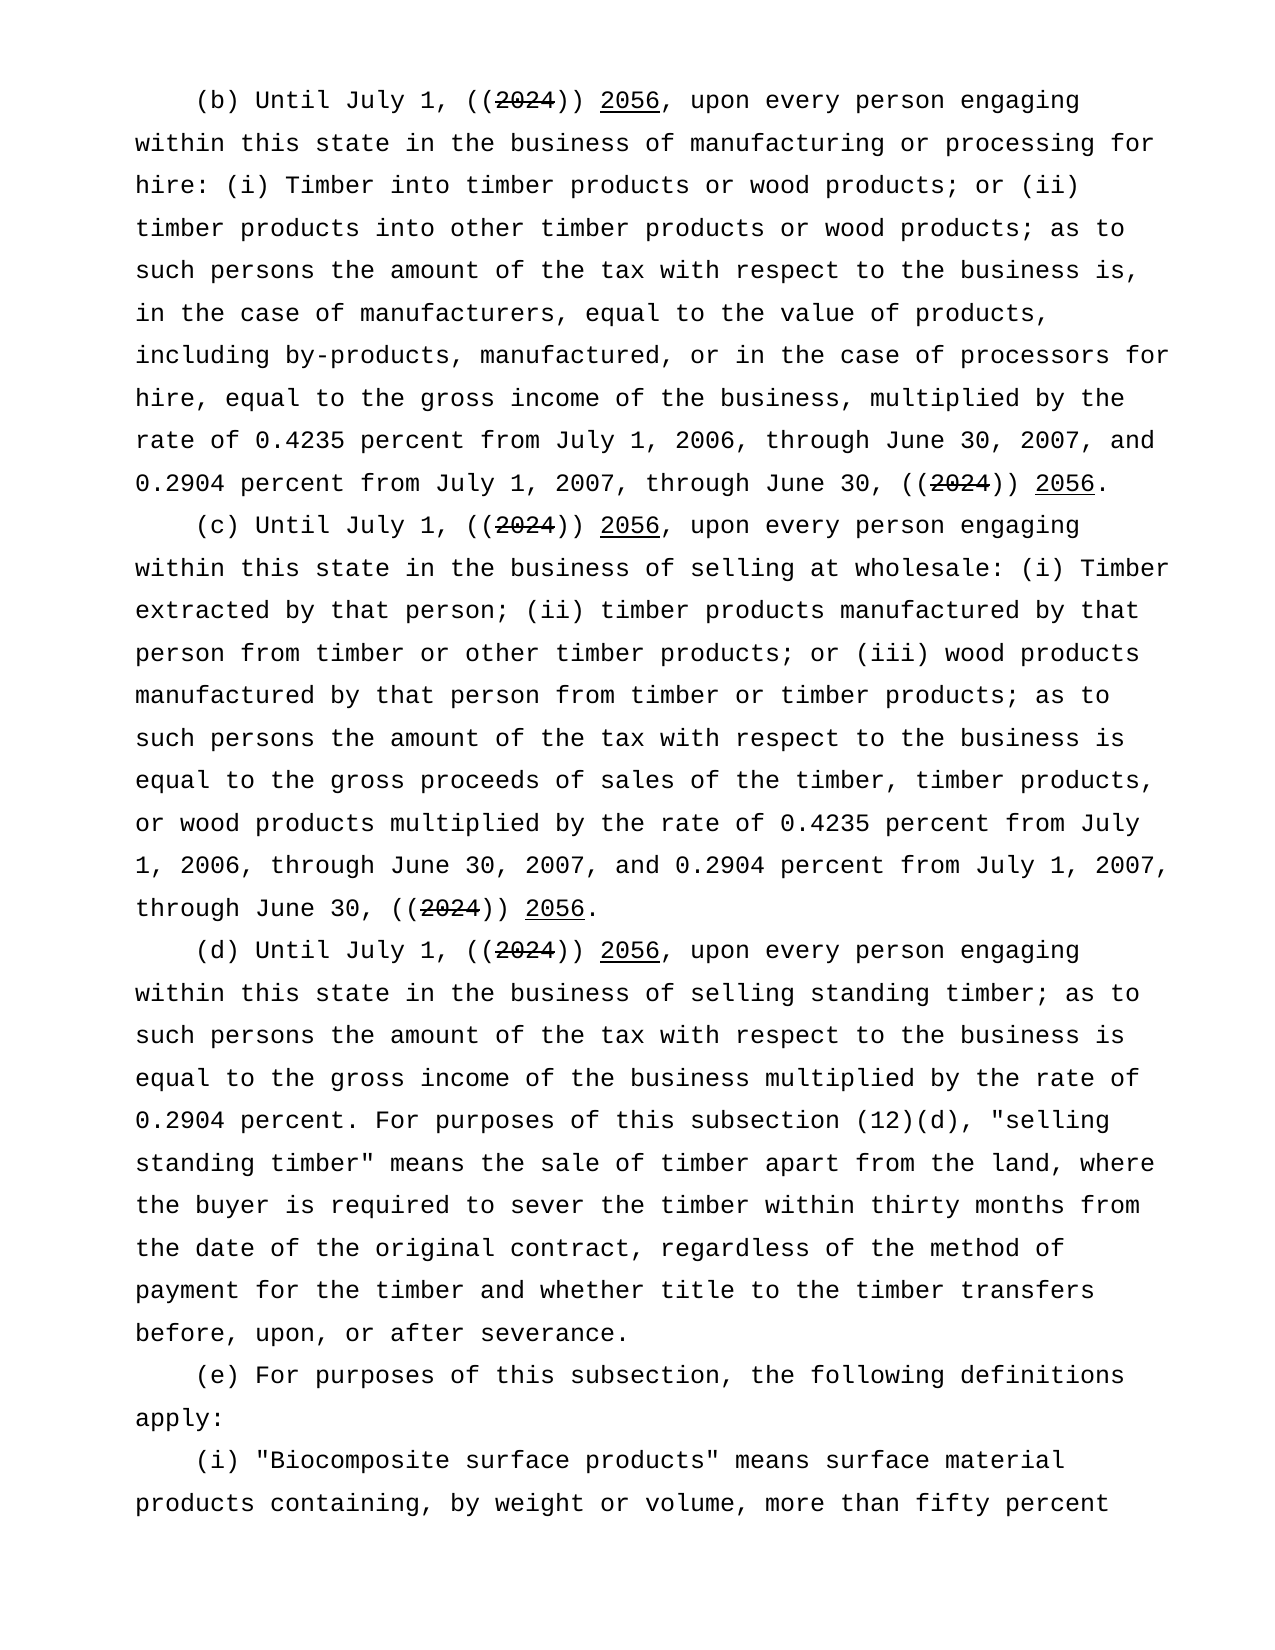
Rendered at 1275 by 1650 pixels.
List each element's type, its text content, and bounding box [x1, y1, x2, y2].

text (c) Until July 1, ((2024)) 2056, upon every person engaging within this state in the business of selling at wholesale: (i) Timber extracted by that person; (ii) timber products manufactured by that person from timber or other timber products; or (iii) wood products manufactured by that person from timber or timber products; as to such persons the amount of the tax with respect to the business is equal to the gross proceeds of sales of the timber, timber products, or wood products multiplied by the rate of 0.4235 percent from July 1, 2006, through June 30, 2007, and 0.2904 percent from July 1, 2007, through June 30, ((2024)) 2056. [135, 500, 1170, 925]
text (e) For purposes of this subsection, the following definitions apply: [135, 1350, 1170, 1435]
text (b) Until July 1, ((2024)) 2056, upon every person engaging within this state in the business of manufacturing or processing for hire: (i) Timber into timber products or wood products; or (ii) timber products into other timber products or wood products; as to such persons the amount of the tax with respect to the business is, in the case of manufacturers, equal to the value of products, including by-products, manufactured, or in the case of processors for hire, equal to the gross income of the business, multiplied by the rate of 0.4235 percent from July 1, 2006, through June 30, 2007, and 0.2904 percent from July 1, 2007, through June 30, ((2024)) 2056. [135, 75, 1170, 500]
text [135, 1435, 1170, 1520]
text (d) Until July 1, ((2024)) 2056, upon every person engaging within this state in the business of selling standing timber; as to such persons the amount of the tax with respect to the business is equal to the gross income of the business multiplied by the rate of 0.2904 percent. For purposes of this subsection (12)(d), "selling standing timber" means the sale of timber apart from the land, where the buyer is required to sever the timber within thirty months from the date of the original contract, regardless of the method of payment for the timber and whether title to the timber transfers before, upon, or after severance. [135, 925, 1170, 1350]
